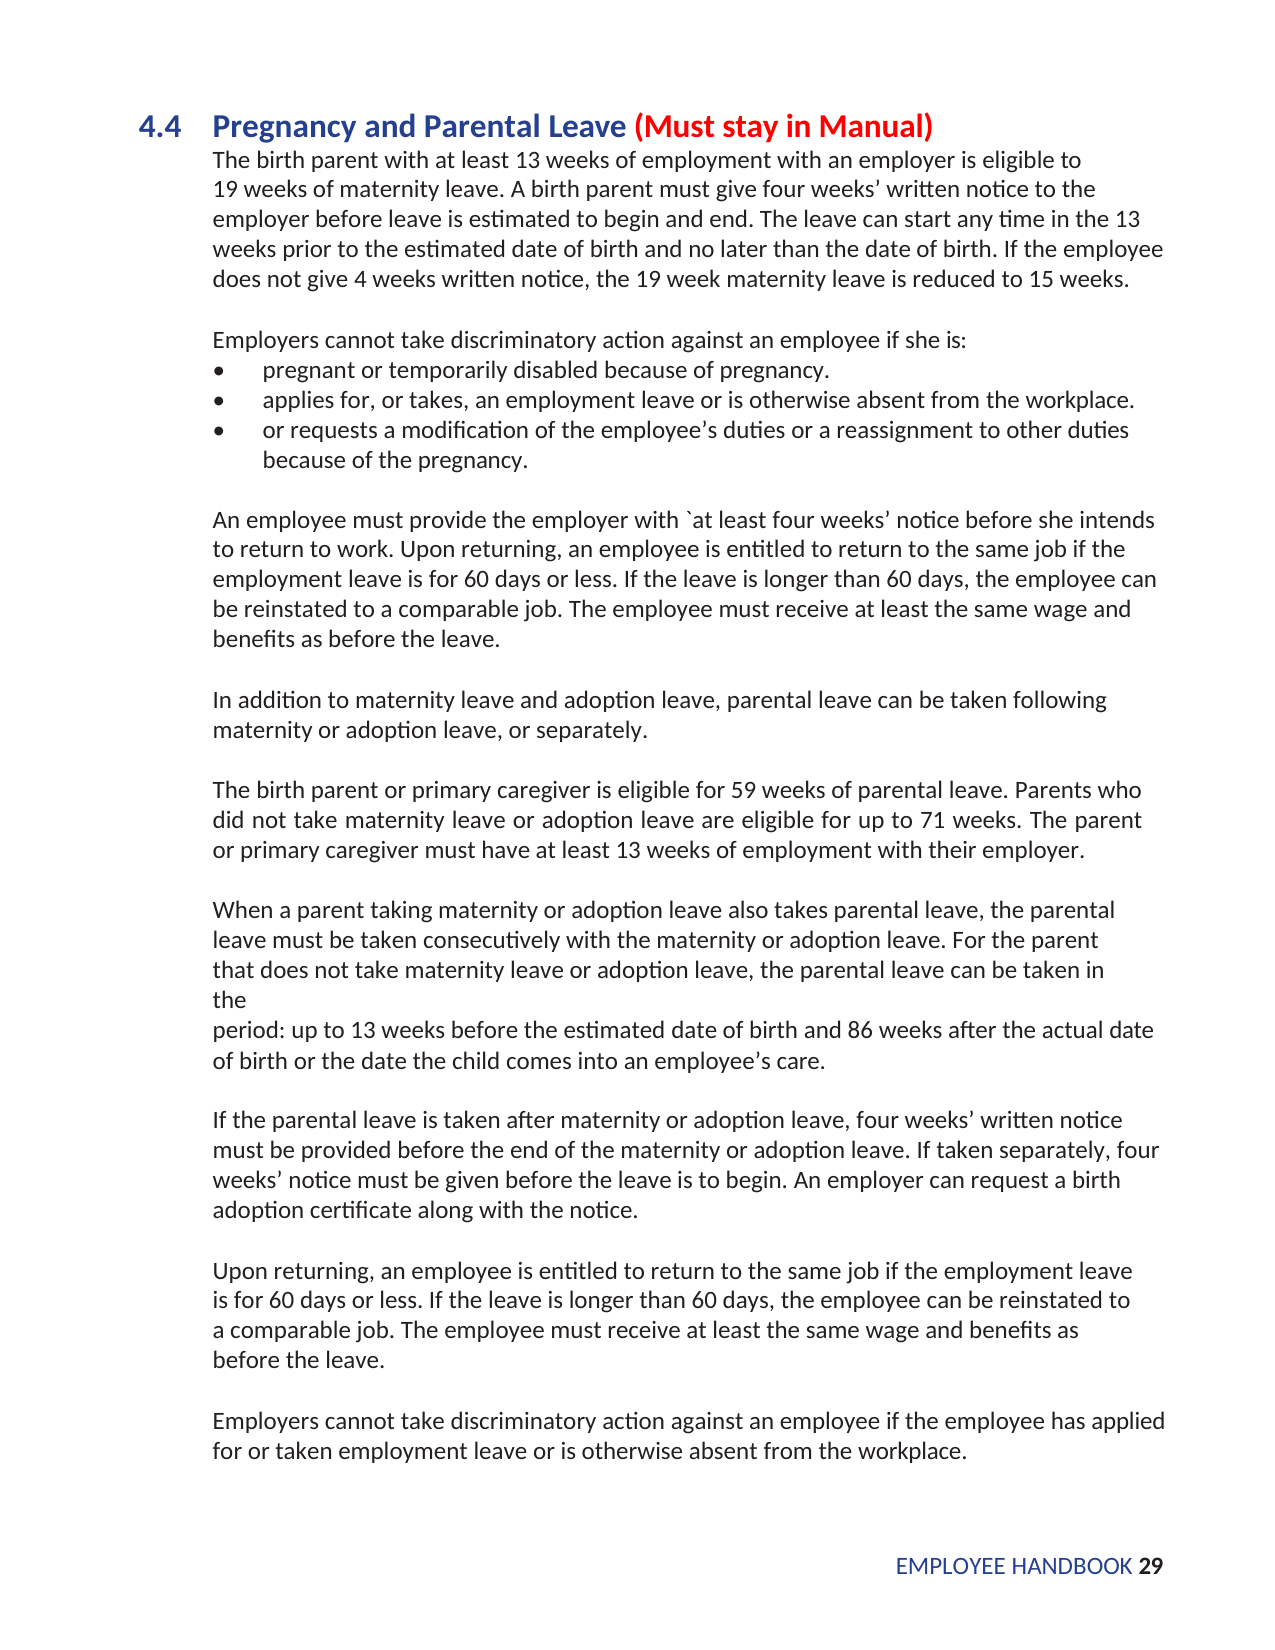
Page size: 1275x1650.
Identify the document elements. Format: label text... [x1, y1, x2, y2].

text for or taken employment leave or is otherwise absent from the workplace. [212, 1435, 1175, 1466]
text 19 weeks of maternity leave. A birth parent must give four weeks’ written notice to the employer before leave is estimated to begin and end. The leave can start any time in the 13 weeks prior to the estimated date of birth and no later than the date of birth. If the employee does not give 4 weeks written notice, the 19 week maternity leave is reduced to 15 weeks. [212, 174, 1164, 294]
text The birth parent or primary caregiver is eligible for 59 weeks of parental leave. Parents who did not take maternity leave or adoption leave are eligible for up to 71 weeks. The parent or primary caregiver must have at least 13 weeks of employment with their employer. [212, 775, 1142, 864]
text period: up to 13 weeks before the estimated date of birth and 86 weeks after the actual date [212, 1015, 1175, 1045]
text In addition to maternity leave and adoption leave, parental leave can be taken following maternity or adoption leave, or separately. [212, 684, 1164, 744]
text If the parental leave is taken after maternity or adoption leave, four weeks’ written notice must be provided before the end of the maternity or adoption leave. If taken separately, four weeks’ notice must be given before the leave is to begin. An employer can request a birth adoption certificate along with the notice. [212, 1105, 1164, 1225]
text The birth parent with at least 13 weeks of employment with an employer is eligible to [212, 145, 1175, 174]
list or requests a modification of the employee’s duties or a reassignment to other duties [212, 414, 1175, 444]
text of birth or the date the child comes into an employee’s care. [212, 1045, 1175, 1075]
text because of the pregnancy. [262, 444, 1175, 474]
text An employee must provide the employer with `at least four weeks’ notice before she intends to return to work. Upon returning, an employee is entitled to return to the same job if the employment leave is for 60 days or less. If the leave is longer than 60 days, the employee can be reinstated to a comparable job. The employee must receive at least the same wage and benefits as before the leave. [212, 504, 1164, 654]
text Employers cannot take discriminatory action against an employee if she is: [212, 324, 1175, 354]
list pregnant or temporarily disabled because of pregnancy. [212, 354, 1175, 384]
text Upon returning, an employee is entitled to return to the same job if the employment leave is for 60 days or less. If the leave is longer than 60 days, the employee can be reinstated to a comparable job. The employee must receive at least the same wage and benefits as before the leave. [212, 1255, 1147, 1375]
subtitle Pregnancy and Parental Leave (Must stay in Manual) [138, 106, 1175, 145]
text When a parent taking maternity or adoption leave also takes parental leave, the parental leave must be taken consecutively with the maternity or adoption leave. For the parent that does not take maternity leave or adoption leave, the parental leave can be taken in the [212, 895, 1139, 1015]
text Employers cannot take discriminatory action against an employee if the employee has applied [212, 1405, 1175, 1435]
list applies for, or takes, an employment leave or is otherwise absent from the workplace. [212, 384, 1175, 414]
